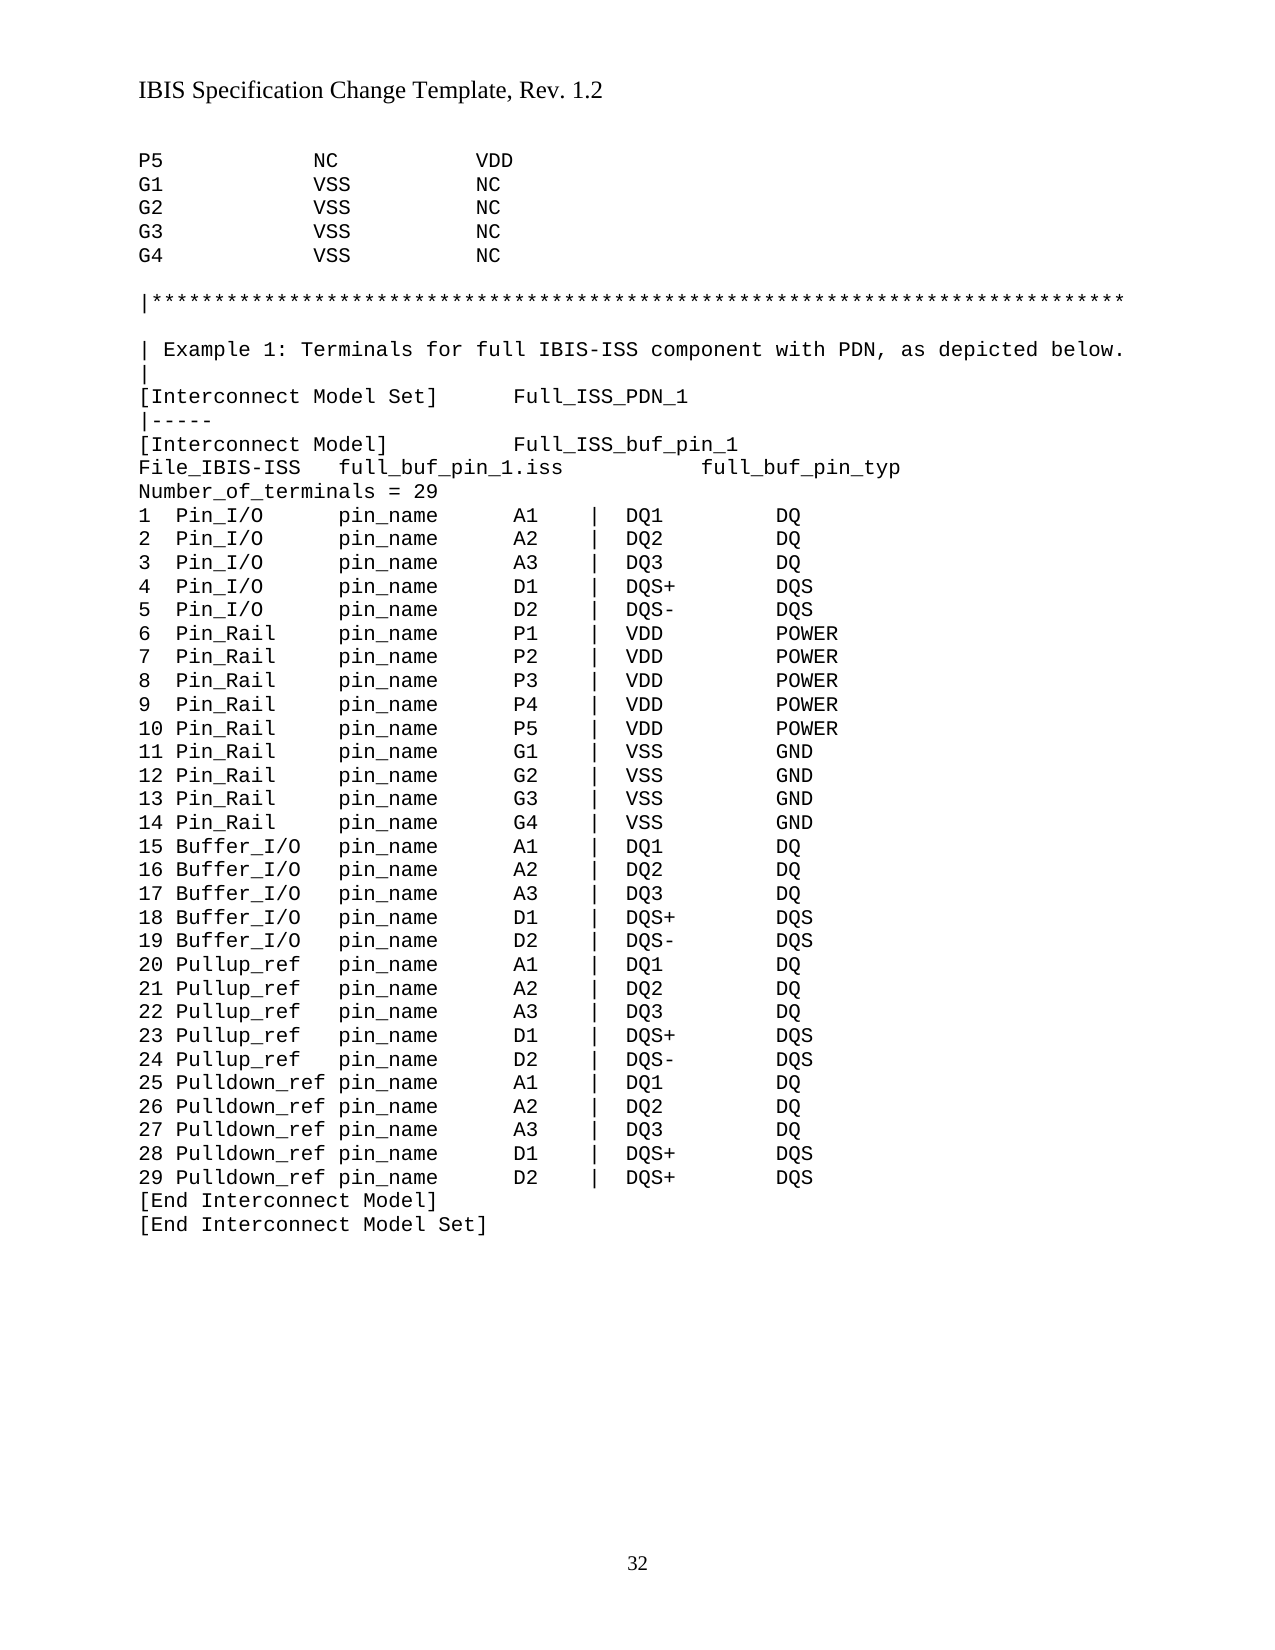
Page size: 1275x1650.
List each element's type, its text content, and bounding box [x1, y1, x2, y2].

text 11 Pin_Rail pin_name G1 | VSS GND [138, 741, 1137, 765]
text 6 Pin_Rail pin_name P1 | VDD POWER [138, 623, 1137, 647]
text | Example 1: Terminals for full IBIS-ISS component with PDN, as depicted below. [138, 339, 1137, 363]
text 20 Pullup_ref pin_name A1 | DQ1 DQ [138, 954, 1137, 978]
text 25 Pulldown_ref pin_name A1 | DQ1 DQ [138, 1072, 1137, 1096]
text 3 Pin_I/O pin_name A3 | DQ3 DQ [138, 552, 1137, 576]
text G2 VSS NC [138, 197, 1137, 221]
text [Interconnect Model Set] Full_ISS_PDN_1 [138, 386, 1137, 410]
text [End Interconnect Model] [138, 1190, 1137, 1214]
text 27 Pulldown_ref pin_name A3 | DQ3 DQ [138, 1119, 1137, 1143]
text P5 NC VDD [138, 150, 1137, 174]
text 12 Pin_Rail pin_name G2 | VSS GND [138, 765, 1137, 788]
text G4 VSS NC [138, 244, 1137, 268]
text 21 Pullup_ref pin_name A2 | DQ2 DQ [138, 978, 1137, 1001]
text 29 Pulldown_ref pin_name D2 | DQS+ DQS [138, 1167, 1137, 1190]
text | [138, 363, 1137, 386]
text [End Interconnect Model Set] [138, 1214, 1137, 1238]
text 18 Buffer_I/O pin_name D1 | DQS+ DQS [138, 907, 1137, 930]
text 13 Pin_Rail pin_name G3 | VSS GND [138, 788, 1137, 812]
text 10 Pin_Rail pin_name P5 | VDD POWER [138, 717, 1137, 741]
text 1 Pin_I/O pin_name A1 | DQ1 DQ [138, 505, 1137, 528]
text 14 Pin_Rail pin_name G4 | VSS GND [138, 812, 1137, 836]
text 8 Pin_Rail pin_name P3 | VDD POWER [138, 670, 1137, 694]
text [Interconnect Model] Full_ISS_buf_pin_1 [138, 434, 1137, 457]
text |----- [138, 410, 1137, 434]
text 26 Pulldown_ref pin_name A2 | DQ2 DQ [138, 1096, 1137, 1119]
text 4 Pin_I/O pin_name D1 | DQS+ DQS [138, 576, 1137, 599]
text 23 Pullup_ref pin_name D1 | DQS+ DQS [138, 1025, 1137, 1048]
text 9 Pin_Rail pin_name P4 | VDD POWER [138, 694, 1137, 717]
text 28 Pulldown_ref pin_name D1 | DQS+ DQS [138, 1143, 1137, 1167]
text |****************************************************************************** [138, 292, 1137, 316]
text 7 Pin_Rail pin_name P2 | VDD POWER [138, 647, 1137, 670]
text 5 Pin_I/O pin_name D2 | DQS- DQS [138, 599, 1137, 623]
text 19 Buffer_I/O pin_name D2 | DQS- DQS [138, 930, 1137, 954]
text File_IBIS-ISS full_buf_pin_1.iss full_buf_pin_typ [138, 457, 1137, 481]
text 2 Pin_I/O pin_name A2 | DQ2 DQ [138, 528, 1137, 552]
text 17 Buffer_I/O pin_name A3 | DQ3 DQ [138, 883, 1137, 907]
text 22 Pullup_ref pin_name A3 | DQ3 DQ [138, 1001, 1137, 1025]
text 24 Pullup_ref pin_name D2 | DQS- DQS [138, 1048, 1137, 1072]
text Number_of_terminals = 29 [138, 481, 1137, 505]
text G1 VSS NC [138, 174, 1137, 197]
text 15 Buffer_I/O pin_name A1 | DQ1 DQ [138, 836, 1137, 859]
text G3 VSS NC [138, 221, 1137, 244]
text 16 Buffer_I/O pin_name A2 | DQ2 DQ [138, 859, 1137, 883]
